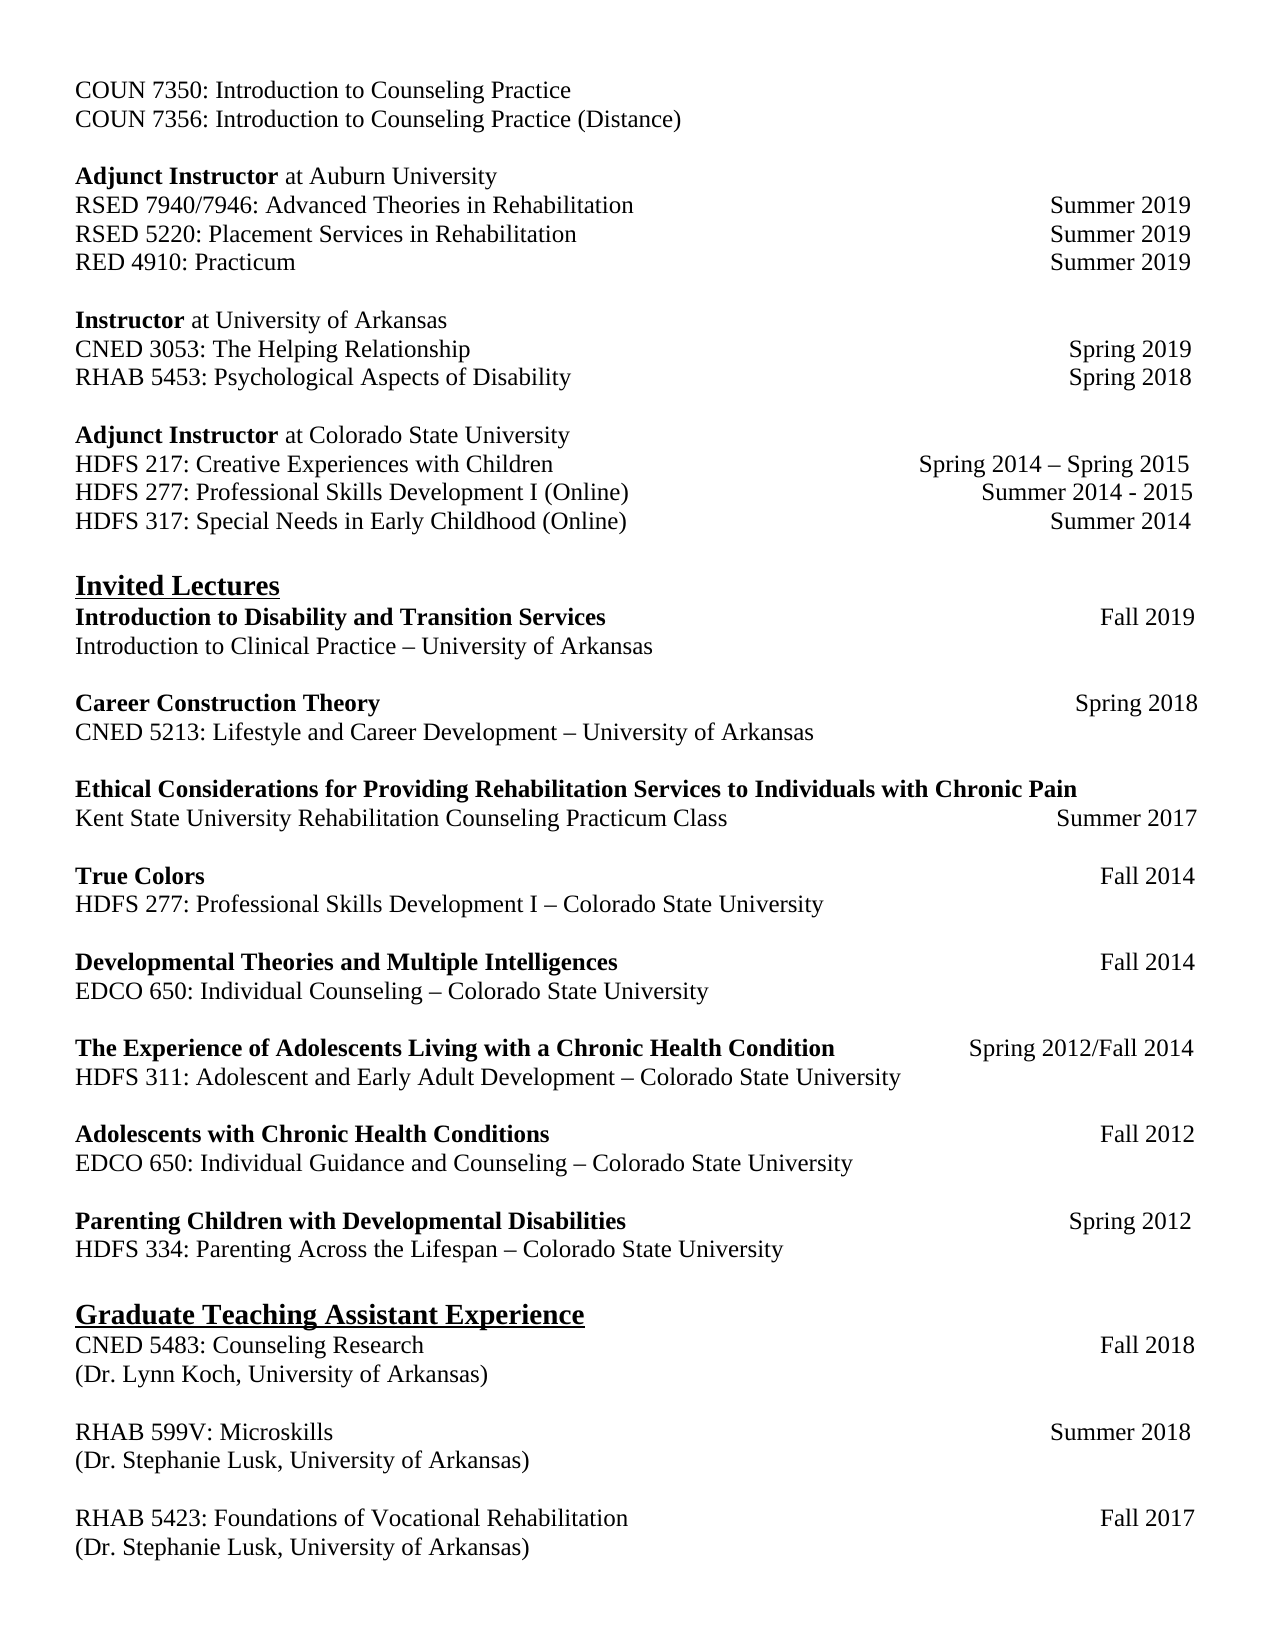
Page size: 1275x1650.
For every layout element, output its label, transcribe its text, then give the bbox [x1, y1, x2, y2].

text HDFS 311: Adolescent and Early Adult Development – Colorado State University [75, 1062, 1200, 1091]
text Kent State University Rehabilitation Counseling Practicum Class Summer 2017 [75, 803, 1200, 832]
text Invited Lectures [75, 568, 1200, 602]
text The Experience of Adolescents Living with a Chronic Health Condition Spring 2012/Fall 2014 [75, 1033, 1200, 1062]
text HDFS 317: Special Needs in Early Childhood (Online) Summer 2014 [75, 506, 1200, 535]
text COUN 7356: Introduction to Counseling Practice (Distance) [75, 104, 1200, 132]
text True Colors Fall 2014 [75, 861, 1200, 889]
text RSED 5220: Placement Services in Rehabilitation Summer 2019 [75, 219, 1200, 247]
text EDCO 650: Individual Counseling – Colorado State University [75, 976, 1200, 1004]
text HDFS 277: Professional Skills Development I – Colorado State University [75, 889, 1200, 918]
text HDFS 334: Parenting Across the Lifespan – Colorado State University [75, 1234, 1200, 1263]
text CNED 5483: Counseling Research Fall 2018 [75, 1330, 1200, 1359]
text Career Construction Theory Spring 2018 [75, 688, 1200, 717]
text (Dr. Stephanie Lusk, University of Arkansas) [75, 1532, 1200, 1560]
text Introduction to Clinical Practice – University of Arkansas [75, 631, 1200, 659]
text Adolescents with Chronic Health Conditions Fall 2012 [75, 1119, 1200, 1148]
text RHAB 5453: Psychological Aspects of Disability Spring 2018 [75, 362, 1200, 391]
text RSED 7940/7946: Advanced Theories in Rehabilitation Summer 2019 [75, 190, 1200, 219]
text (Dr. Stephanie Lusk, University of Arkansas) [75, 1445, 1200, 1474]
text CNED 3053: The Helping Relationship Spring 2019 [75, 334, 1200, 362]
text Instructor at University of Arkansas [75, 305, 1200, 334]
text RED 4910: Practicum Summer 2019 [75, 247, 1200, 276]
text RHAB 5423: Foundations of Vocational Rehabilitation Fall 2017 [75, 1503, 1200, 1532]
text RHAB 599V: Microskills Summer 2018 [75, 1417, 1200, 1445]
text CNED 5213: Lifestyle and Career Development – University of Arkansas [75, 717, 1200, 746]
text Introduction to Disability and Transition Services Fall 2019 [75, 602, 1200, 631]
text HDFS 217: Creative Experiences with Children Spring 2014 – Spring 2015 [75, 449, 1200, 477]
text COUN 7350: Introduction to Counseling Practice [75, 75, 1200, 104]
text HDFS 277: Professional Skills Development I (Online) Summer 2014 - 2015 [75, 477, 1200, 506]
text (Dr. Lynn Koch, University of Arkansas) [75, 1359, 1200, 1388]
text Ethical Considerations for Providing Rehabilitation Services to Individuals with Chronic Pain [75, 774, 1200, 803]
text Adjunct Instructor at Auburn University [75, 161, 1200, 190]
text Parenting Children with Developmental Disabilities Spring 2012 [75, 1206, 1200, 1234]
text Graduate Teaching Assistant Experience [75, 1297, 1200, 1330]
text Developmental Theories and Multiple Intelligences Fall 2014 [75, 947, 1200, 976]
text EDCO 650: Individual Guidance and Counseling – Colorado State University [75, 1148, 1200, 1177]
text Adjunct Instructor at Colorado State University [75, 420, 1200, 449]
